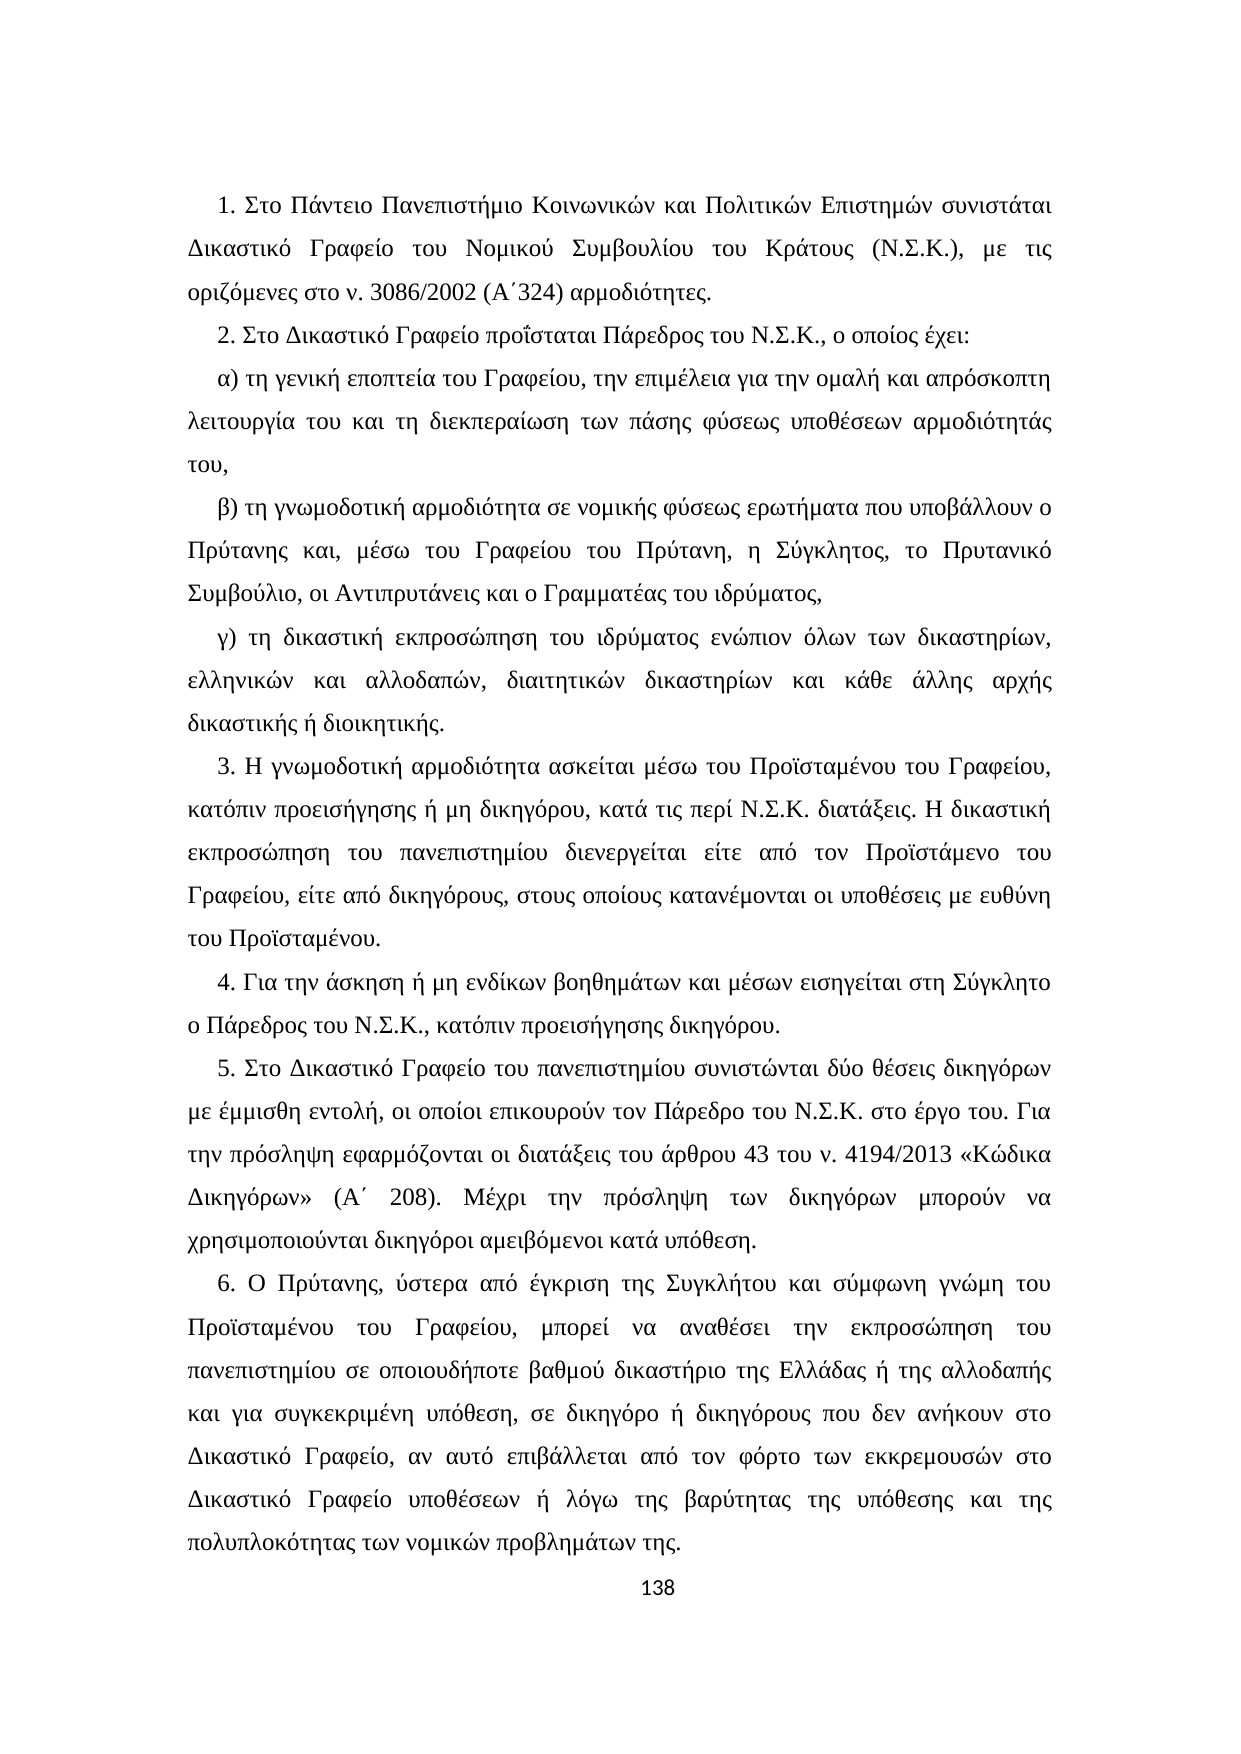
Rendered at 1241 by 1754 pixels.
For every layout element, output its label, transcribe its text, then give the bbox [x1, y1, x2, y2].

text 2. Στο Δικαστικό Γραφείο προΐσταται Πάρεδρος του Ν.Σ.Κ., ο οποίος έχει: [187, 320, 1053, 348]
text 6. Ο Πρύτανης, ύστερα από έγκριση της Συγκλήτου και σύμφωνη γνώμη του Προϊσταμένου του Γραφείου, μπορεί να αναθέσει την εκπροσώπηση του πανεπιστημίου σε οποιουδήποτε βαθμού δικαστήριο της Ελλάδας ή της αλλοδαπής και για συγκεκριμένη υπόθεση, σε δικηγόρο ή δικηγόρους που δεν ανήκουν στο Δικαστικό Γραφείο, αν αυτό επιβάλλεται από τον φόρτο των εκκρεμουσών στο Δικαστικό Γραφείο υποθέσεων ή λόγω της βαρύτητας της υπόθεσης και της πολυπλοκότητας των νομικών προβλημάτων της. [187, 1268, 1053, 1556]
text 4. Για την άσκηση ή μη ενδίκων βοηθημάτων και μέσων εισηγείται στη Σύγκλητο ο Πάρεδρος του Ν.Σ.Κ., κατόπιν προεισήγησης δικηγόρου. [187, 967, 1053, 1038]
text β) τη γνωμοδοτική αρμοδιότητα σε νομικής φύσεως ερωτήματα που υποβάλλουν ο Πρύτανης και, μέσω του Γραφείου του Πρύτανη, η Σύγκλητος, το Πρυτανικό Συμβούλιο, οι Αντιπρυτάνεις και ο Γραμματέας του ιδρύματος, [187, 492, 1053, 607]
text 1. Στο Πάντειο Πανεπιστήμιο Κοινωνικών και Πολιτικών Επιστημών συνιστάται Δικαστικό Γραφείο του Νομικού Συμβουλίου του Κράτους (Ν.Σ.Κ.), με τις οριζόμενες στο ν. 3086/2002 (Α΄324) αρμοδιότητες. [187, 190, 1053, 305]
text α) τη γενική εποπτεία του Γραφείου, την επιμέλεια για την ομαλή και απρόσκοπτη λειτουργία του και τη διεκπεραίωση των πάσης φύσεως υποθέσεων αρμοδιότητάς του, [187, 363, 1053, 478]
text 3. Η γνωμοδοτική αρμοδιότητα ασκείται μέσω του Προϊσταμένου του Γραφείου, κατόπιν προεισήγησης ή μη δικηγόρου, κατά τις περί Ν.Σ.Κ. διατάξεις. Η δικαστική εκπροσώπηση του πανεπιστημίου διενεργείται είτε από τον Προϊστάμενο του Γραφείου, είτε από δικηγόρους, στους οποίους κατανέμονται οι υποθέσεις με ευθύνη του Προϊσταμένου. [187, 751, 1053, 952]
text 5. Στο Δικαστικό Γραφείο του πανεπιστημίου συνιστώνται δύο θέσεις δικηγόρων με έμμισθη εντολή, οι οποίοι επικουρούν τον Πάρεδρο του Ν.Σ.Κ. στο έργο του. Για την πρόσληψη εφαρμόζονται οι διατάξεις του άρθρου 43 του ν. 4194/2013 «Κώδικα Δικηγόρων» (Α΄ 208). Μέχρι την πρόσληψη των δικηγόρων μπορούν να χρησιμοποιούνται δικηγόροι αμειβόμενοι κατά υπόθεση. [187, 1053, 1053, 1254]
text γ) τη δικαστική εκπροσώπηση του ιδρύματος ενώπιον όλων των δικαστηρίων, ελληνικών και αλλοδαπών, διαιτητικών δικαστηρίων και κάθε άλλης αρχής δικαστικής ή διοικητικής. [187, 622, 1053, 737]
